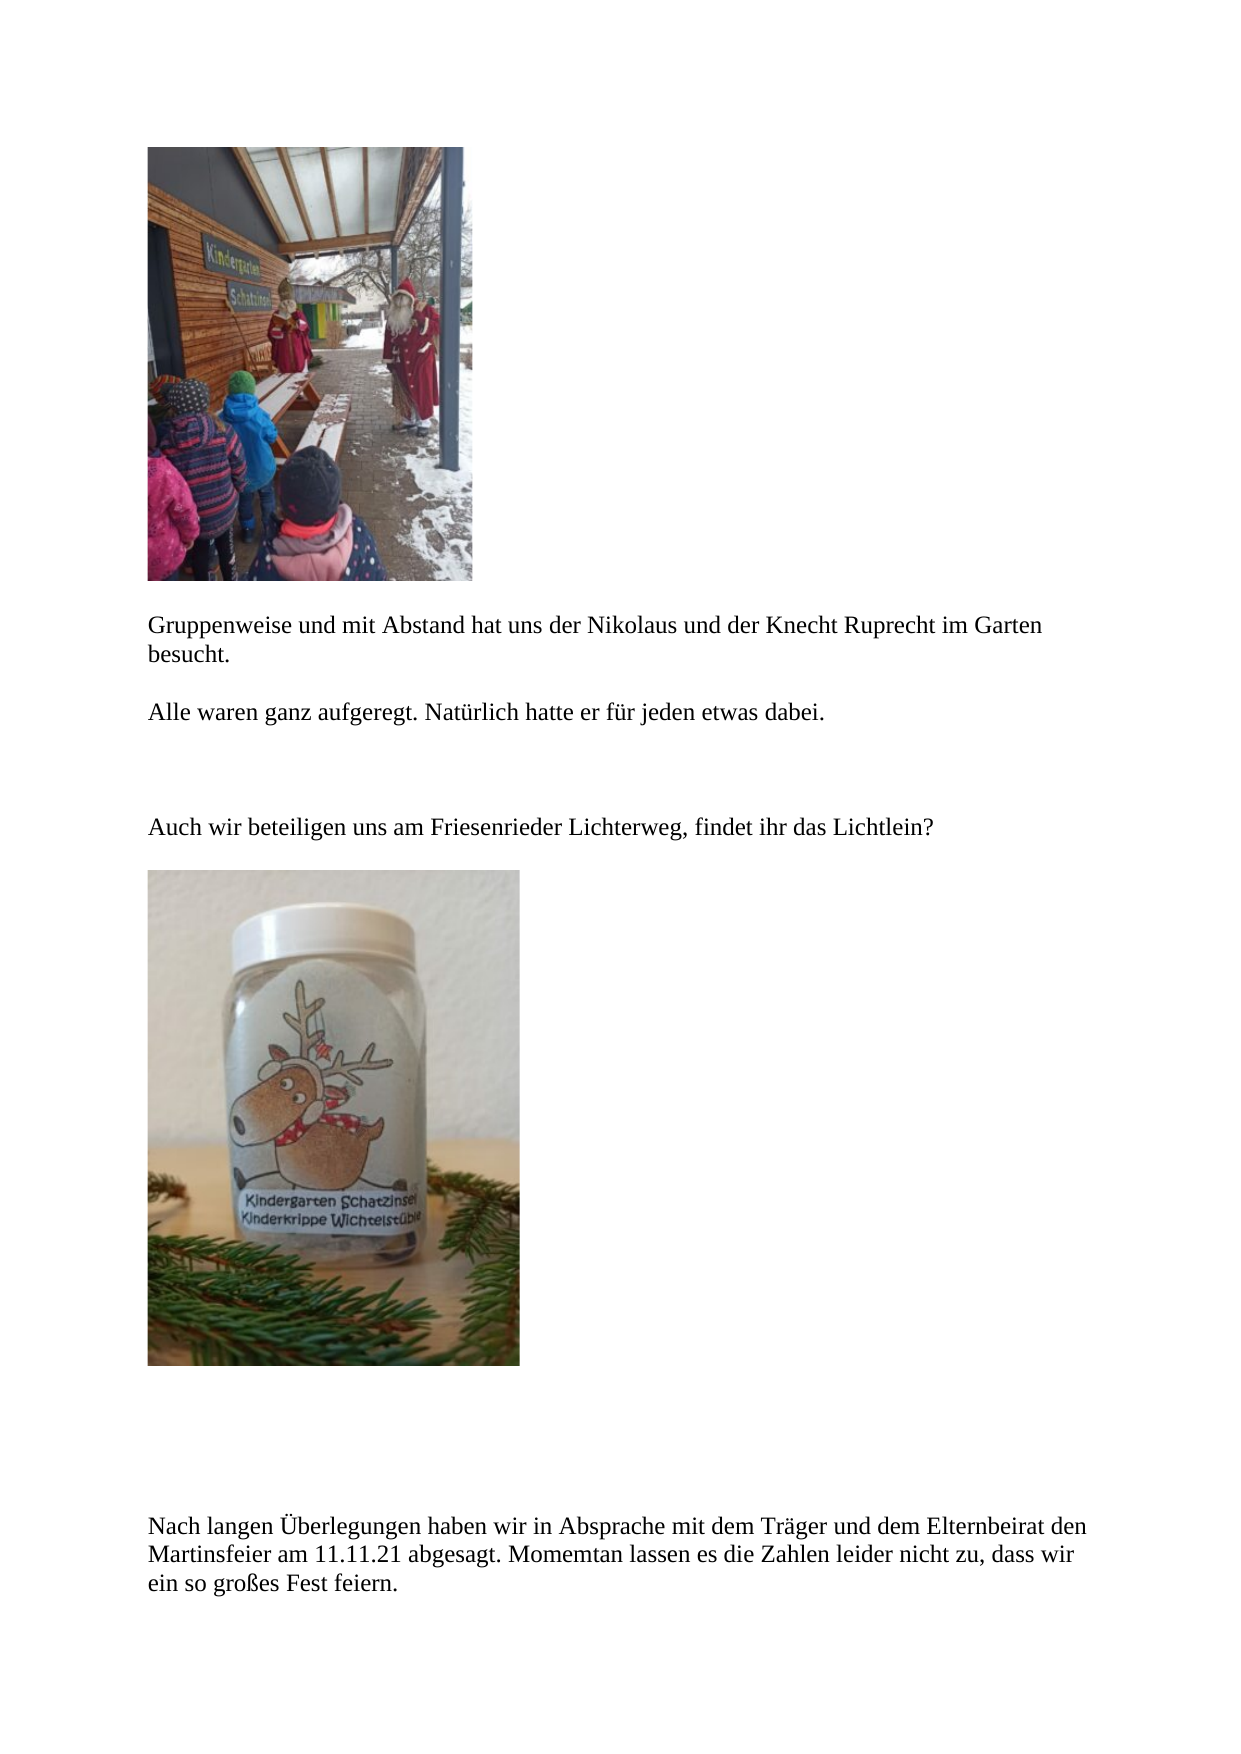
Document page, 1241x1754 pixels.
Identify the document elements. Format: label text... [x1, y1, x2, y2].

picture [147, 870, 520, 1366]
text Gruppenweise und mit Abstand hat uns der Nikolaus und der Knecht Ruprecht im Garten besucht. [148, 610, 1093, 667]
text Auch wir beteiligen uns am Friesenrieder Lichterweg, findet ihr das Lichtlein? [148, 812, 1093, 841]
text Alle waren ganz aufgeregt. Natürlich hatte er für jeden etwas dabei. [148, 697, 1093, 725]
picture [147, 147, 473, 581]
text Nach langen Überlegungen haben wir in Absprache mit dem Träger und dem Elternbeirat den Martinsfeier am 11.11.21 abgesagt. Momemtan lassen es die Zahlen leider nicht zu, dass wir ein so großes Fest feiern. [148, 1511, 1093, 1597]
